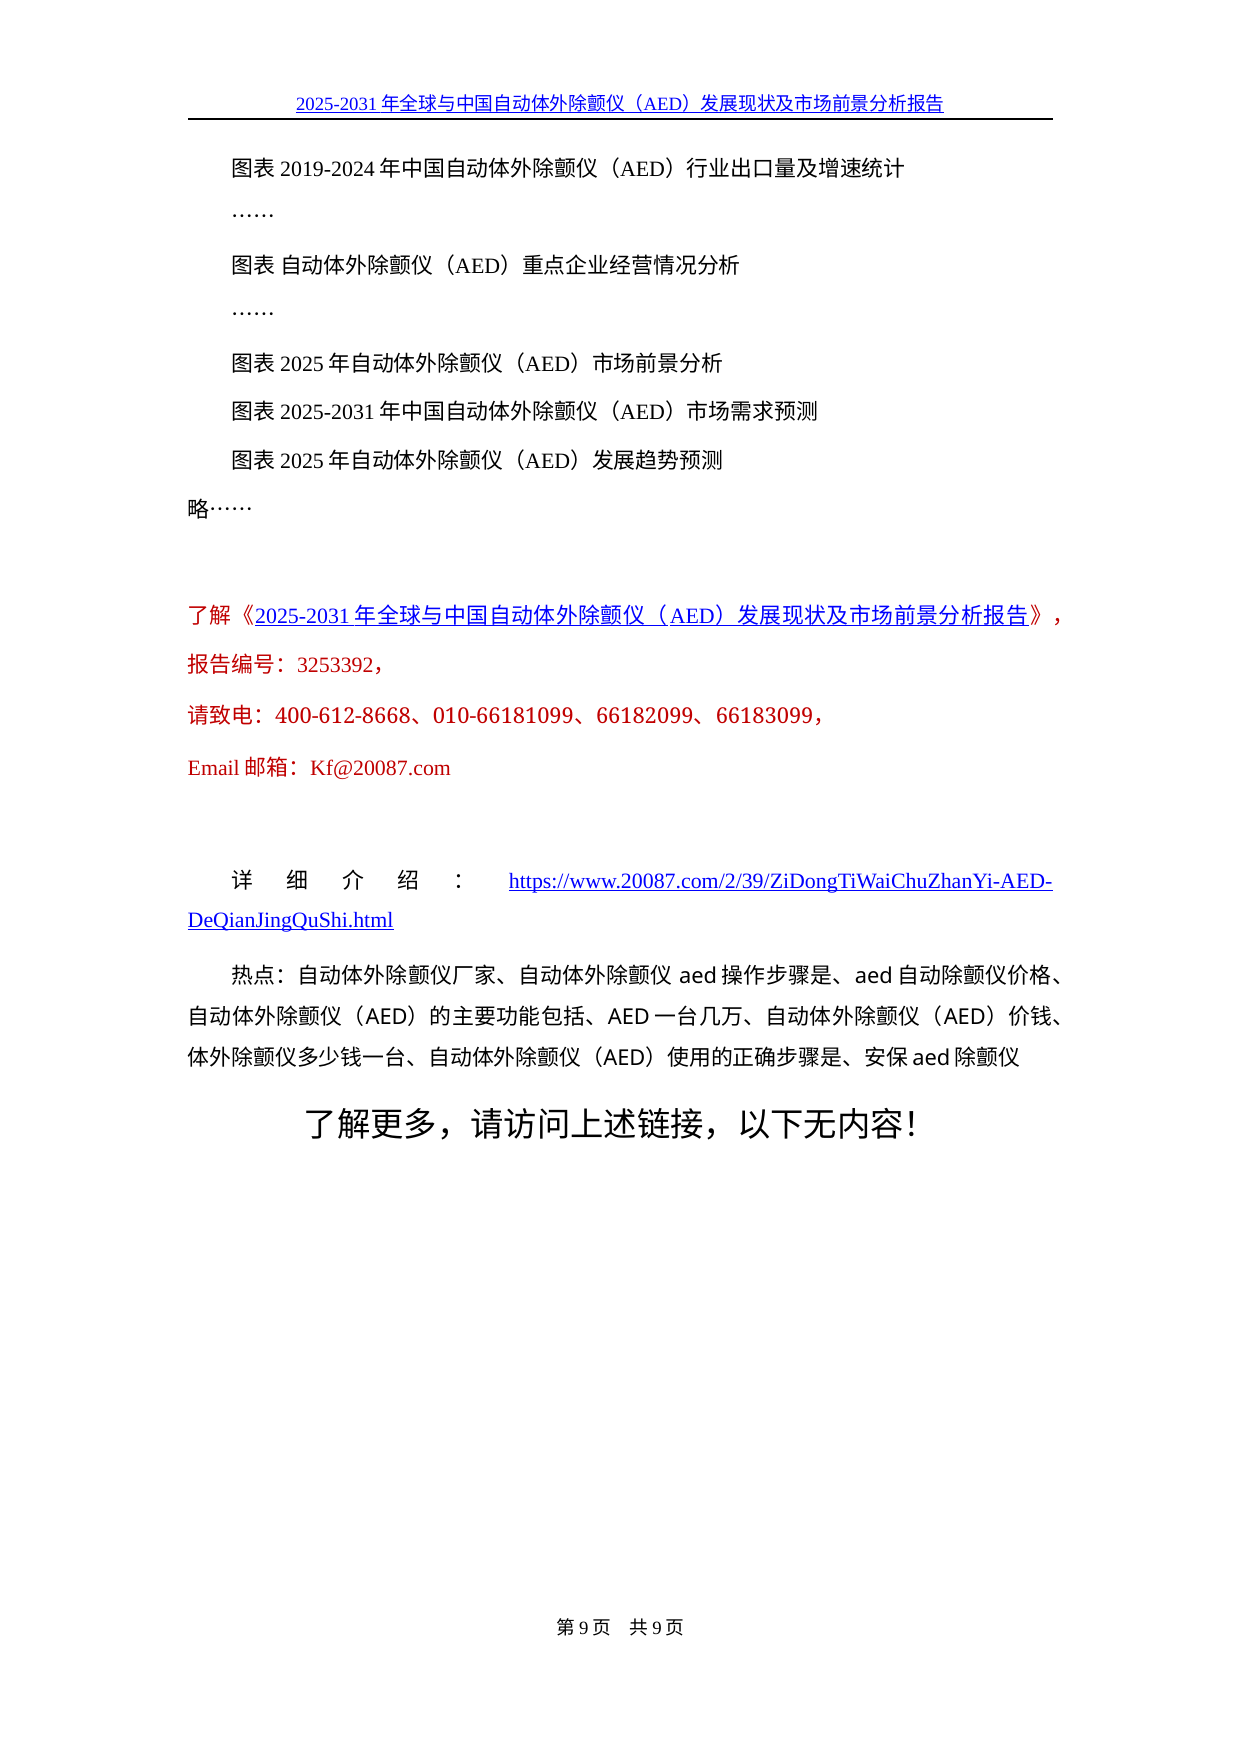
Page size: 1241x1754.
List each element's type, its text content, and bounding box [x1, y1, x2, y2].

text 请致电：400-612-8668、010-66181099、66182099、66183099， [187, 698, 1053, 731]
text Email邮箱：Kf@20087.com [187, 750, 1053, 782]
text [187, 150, 1053, 524]
text 了解《2025-2031年全球与中国自动体外除颤仪（AED）发展现状及市场前景分析报告》，报告编号：3253392， [187, 598, 1053, 679]
text 详细介绍：https://www.20087.com/2/39/ZiDongTiWaiChuZhanYi-AED-DeQianJingQuShi.html [187, 863, 1053, 936]
title 了解更多，请访问上述链接，以下无内容！ [187, 1089, 1053, 1154]
text 热点：自动体外除颤仪厂家、自动体外除颤仪aed操作步骤是、aed自动除颤仪价格、自动体外除颤仪（AED）的主要功能包括、AED一台几万、自动体外除颤仪（AED）价钱、体外除颤仪多少钱一台、自动体外除颤仪（AED）使用的正确步骤是、安保aed除颤仪 [187, 958, 1053, 1072]
